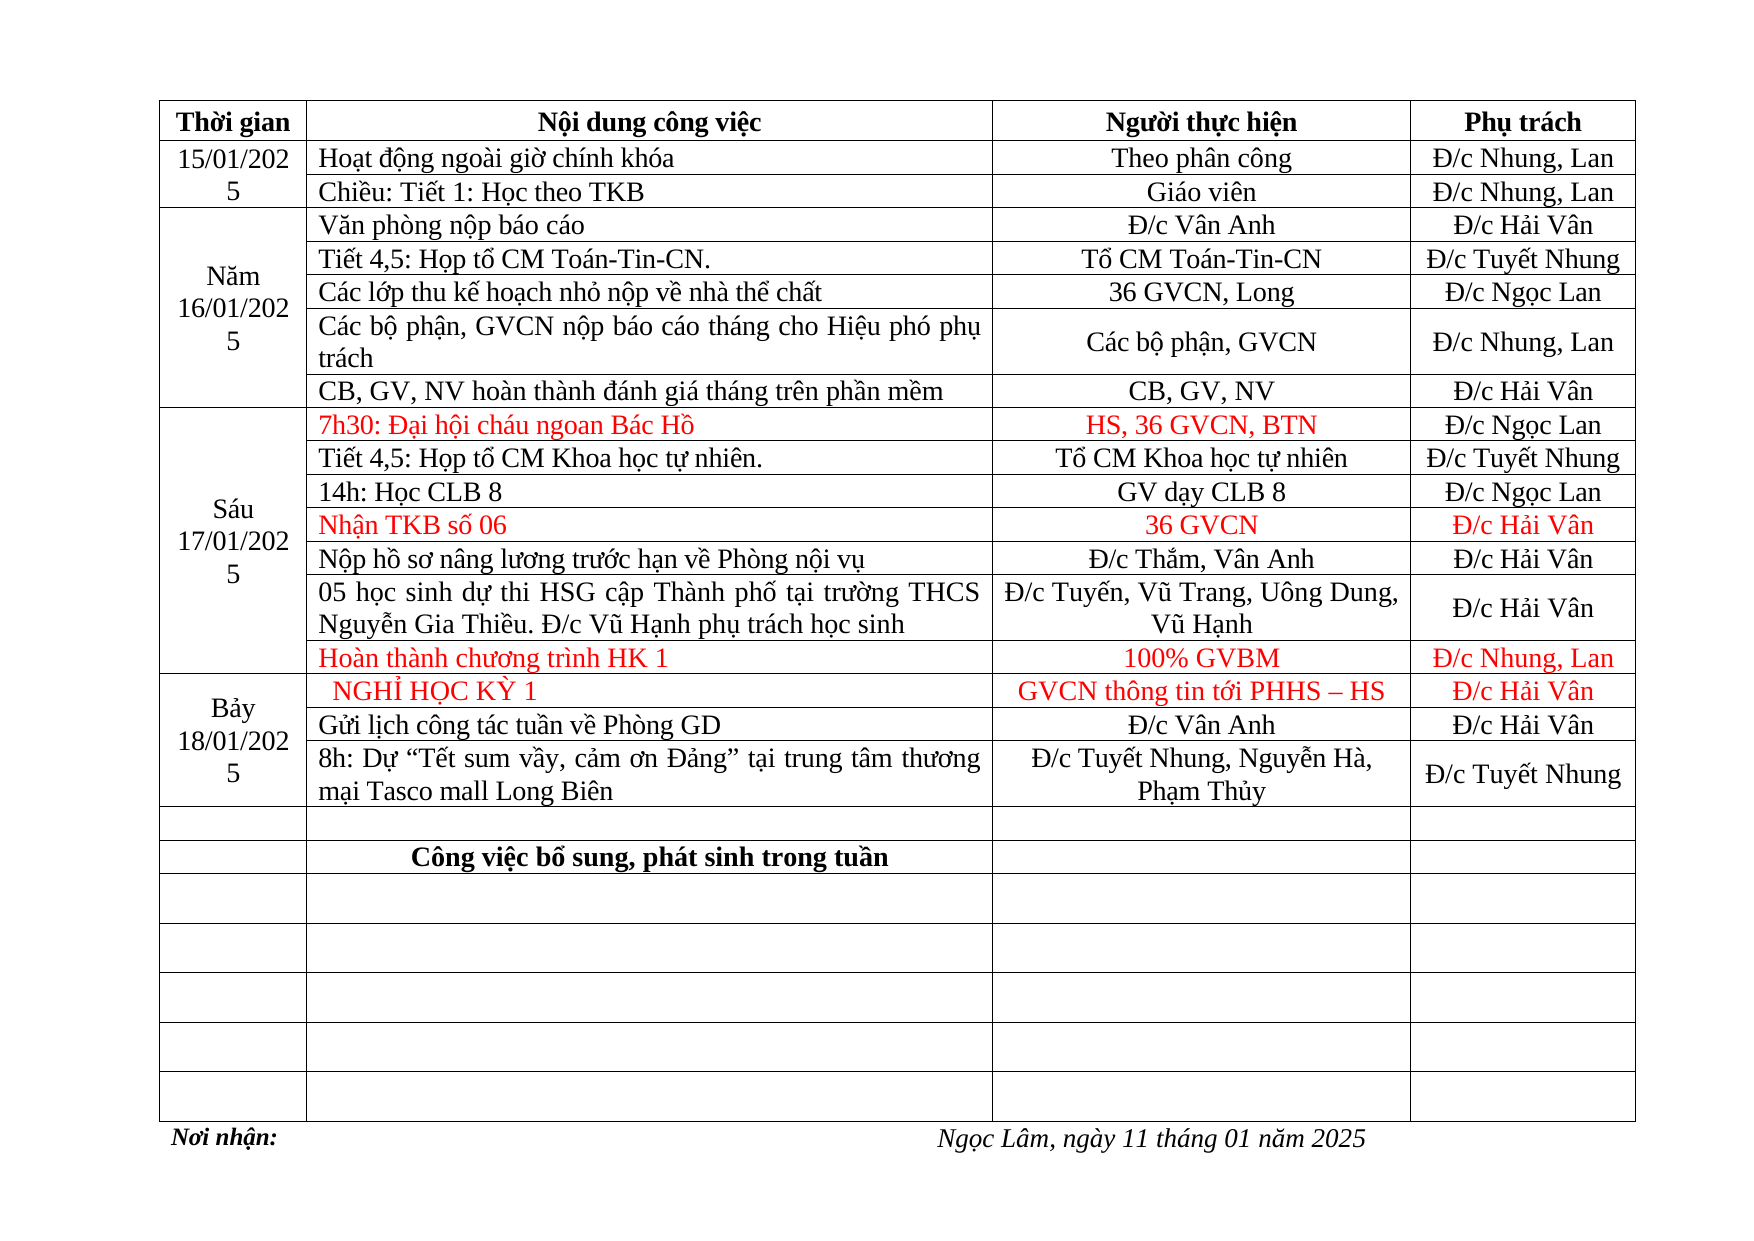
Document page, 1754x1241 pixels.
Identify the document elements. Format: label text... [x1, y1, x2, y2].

table_cell [160, 924, 306, 972]
table_cell Nhận TKB số 06 [307, 508, 992, 541]
table_cell Đ/c Nhung, Lan [1411, 309, 1635, 373]
table_cell [160, 973, 306, 1022]
table_cell Đ/c Hải Vân [1411, 508, 1635, 541]
table_cell [307, 1023, 992, 1071]
table_cell 100% GVBM [993, 641, 1410, 673]
table_cell Đ/c Tuyết Nhung [1411, 441, 1635, 474]
table_cell Đ/c Nhung, Lan [1411, 175, 1635, 207]
table_cell [993, 1072, 1410, 1121]
table_cell GV dạy CLB 8 [993, 475, 1410, 507]
table_cell [993, 973, 1410, 1022]
table_cell Đ/c Thắm, Vân Anh [993, 542, 1410, 574]
table_cell Đ/c Ngọc Lan [1411, 475, 1635, 507]
table_cell [160, 1023, 306, 1071]
table_cell [993, 841, 1410, 873]
table_cell [1411, 1072, 1635, 1121]
table_cell Theo phân công [993, 141, 1410, 174]
table_cell Đ/c Tuyết Nhung [1411, 741, 1635, 806]
table_cell Đ/c Hải Vân [1411, 674, 1635, 707]
table_cell [1411, 807, 1635, 839]
table_cell Hoạt động ngoài giờ chính khóa [307, 141, 992, 174]
table_header Nội dung công việc [307, 101, 992, 140]
table_cell Đ/c Hải Vân [1411, 208, 1635, 241]
table_cell Đ/c Tuyết Nhung, Nguyễn Hà, Phạm Thủy [993, 741, 1410, 806]
table_cell 8h: Dự “Tết sum vầy, cảm ơn Đảng” tại trung tâm thương mại Tasco mall Long Biên [307, 741, 992, 806]
table_cell Các bộ phận, GVCN [993, 309, 1410, 373]
table_cell Năm 16/01/2025 [160, 208, 306, 407]
table_cell CB, GV, NV hoàn thành đánh giá tháng trên phần mềm [307, 375, 992, 407]
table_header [160, 1122, 643, 1169]
table_cell [993, 1023, 1410, 1071]
table_cell Gửi lịch công tác tuần về Phòng GD [307, 708, 992, 740]
table_cell Đ/c Vân Anh [993, 708, 1410, 740]
table_cell Tư 15/01/2025 [160, 141, 306, 207]
table_cell Chiều: Tiết 1: Học theo TKB [307, 175, 992, 207]
table_cell CB, GV, NV [993, 375, 1410, 407]
table_cell NGHỈ HỌC KỲ 1 [307, 674, 992, 707]
table_cell 7h30: Đại hội cháu ngoan Bác Hồ [307, 408, 992, 440]
table_cell Tổ CM Khoa học tự nhiên [993, 441, 1410, 474]
table_cell Đ/c Tuyết Nhung [1411, 242, 1635, 274]
table_cell 05 học sinh dự thi HSG cập Thành phố tại trường THCS Nguyễn Gia Thiều. Đ/c Vũ Hạnh phụ trách học sinh [307, 575, 992, 640]
table_cell 14h: Học CLB 8 [307, 475, 992, 507]
table_cell [307, 973, 992, 1022]
table_cell Các lớp thu kế hoạch nhỏ nộp về nhà thể chất [307, 275, 992, 308]
table_header Phụ trách [1411, 101, 1635, 140]
table_cell [993, 874, 1410, 922]
table_cell Đ/c Tuyến, Vũ Trang, Uông Dung, Vũ Hạnh [993, 575, 1410, 640]
table_cell Tổ CM Toán-Tin-CN [993, 242, 1410, 274]
table_cell [160, 841, 306, 873]
table_cell Hoàn thành chương trình HK 1 [307, 641, 992, 673]
table_cell [1411, 924, 1635, 972]
table_header Người thực hiện [993, 101, 1410, 140]
table_cell Nộp hồ sơ nâng lương trước hạn về Phòng nội vụ [307, 542, 992, 574]
table_cell [307, 807, 992, 839]
table_cell Đ/c Vân Anh [993, 208, 1410, 241]
table_cell [307, 1072, 992, 1121]
table_cell Đ/c Ngọc Lan [1411, 408, 1635, 440]
table_cell Tiết 4,5: Họp tổ CM Toán-Tin-CN. [307, 242, 992, 274]
table_cell [160, 1072, 306, 1121]
table_cell 36 GVCN, Long [993, 275, 1410, 308]
table_cell [307, 924, 992, 972]
table_cell Đ/c Hải Vân [1411, 575, 1635, 640]
table_cell Đ/c Ngọc Lan [1411, 275, 1635, 308]
table_cell [1411, 841, 1635, 873]
table_cell Tiết 4,5: Họp tổ CM Khoa học tự nhiên. [307, 441, 992, 474]
table_cell [993, 807, 1410, 839]
table_cell Đ/c Hải Vân [1411, 708, 1635, 740]
table_cell Đ/c Hải Vân [1411, 542, 1635, 574]
table_cell Đ/c Hải Vân [1411, 375, 1635, 407]
table_cell [307, 874, 992, 922]
table_cell [993, 924, 1410, 972]
table_cell GVCN thông tin tới PHHS – HS [993, 674, 1410, 707]
table_cell Giáo viên [993, 175, 1410, 207]
table_cell Bảy 18/01/2025 [160, 674, 306, 806]
table_cell Đ/c Nhung, Lan [1411, 641, 1635, 673]
table_cell [1411, 973, 1635, 1022]
table_cell 36 GVCN [993, 508, 1410, 541]
table_cell Văn phòng nộp báo cáo [307, 208, 992, 241]
table_cell Sáu 17/01/2025 [160, 408, 306, 673]
table_cell [160, 807, 306, 839]
table_cell [160, 874, 306, 922]
table_cell [1411, 874, 1635, 922]
table_cell Đ/c Nhung, Lan [1411, 141, 1635, 174]
table_cell [1411, 1023, 1635, 1071]
table_cell Các bộ phận, GVCN nộp báo cáo tháng cho Hiệu phó phụ trách [307, 309, 992, 373]
table_header Thời gian [160, 101, 306, 140]
table_cell HS, 36 GVCN, BTN [993, 408, 1410, 440]
table_cell Công việc bổ sung, phát sinh trong tuần [307, 841, 992, 873]
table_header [643, 1122, 1662, 1169]
